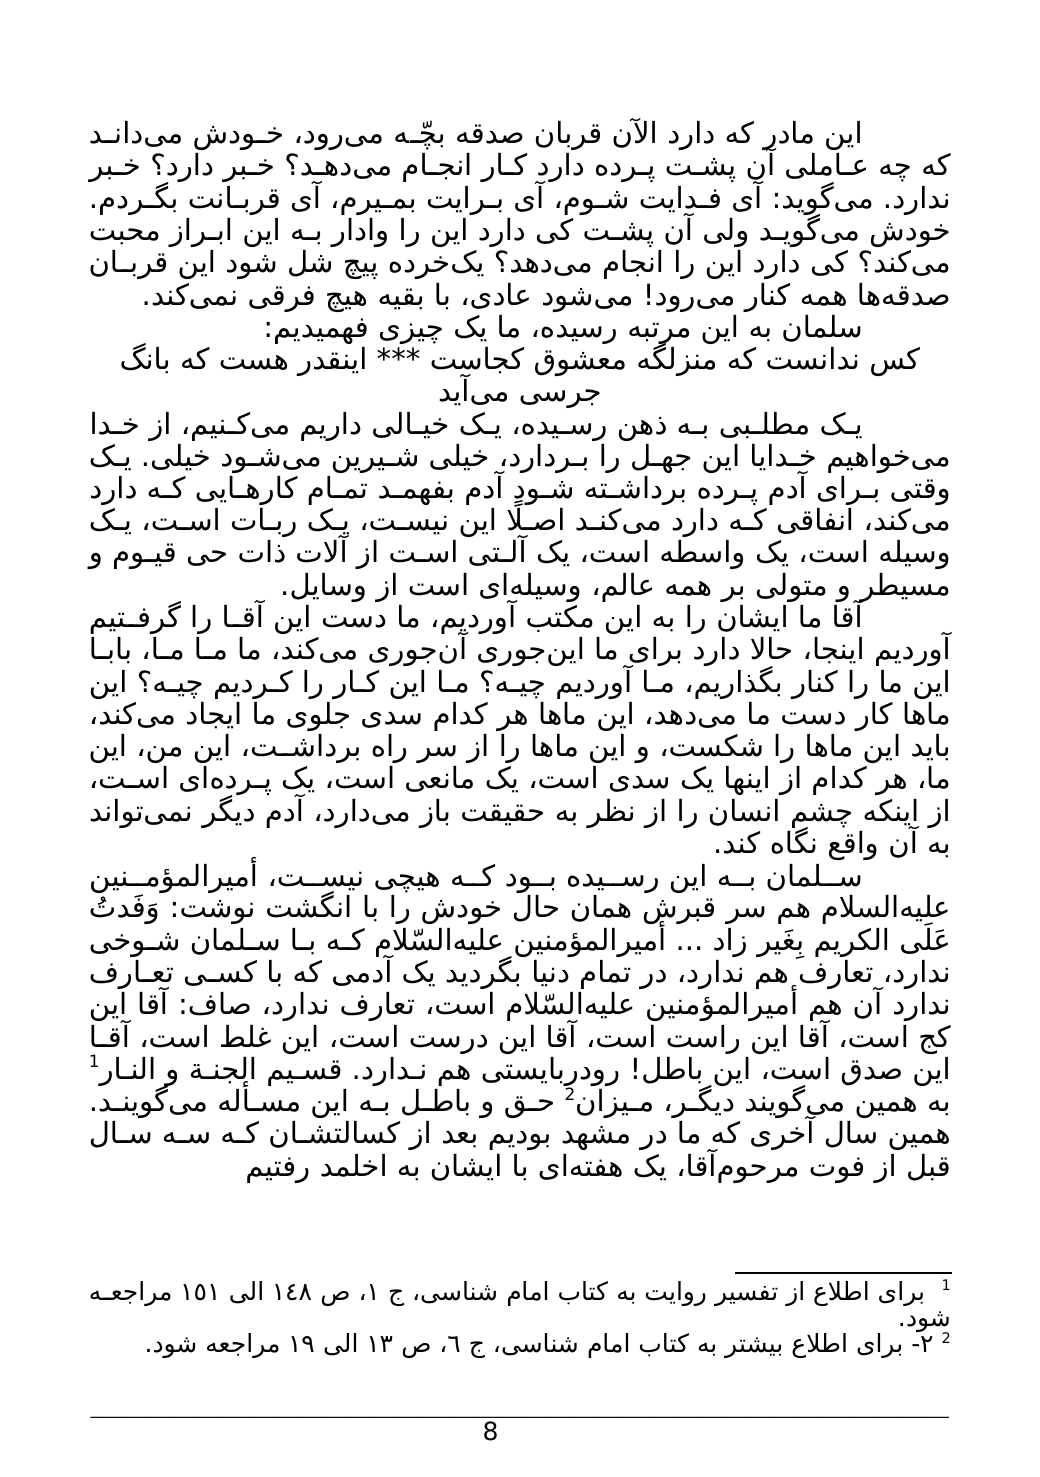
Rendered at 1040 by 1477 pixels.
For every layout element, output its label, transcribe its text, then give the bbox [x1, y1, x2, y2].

text سلمان به این رسیده بود که هیچی نیست، أمیرالمؤمنین علیه‌السلام هم سر قبرش همان حال خودش را با انگشت نوشت: وَفَدتُ عَلَی الکریم بِغَیر زاد ... أمیرالمؤمنین علیه‌السّلام که با سلمان شوخی ندارد، تعارف هم ندارد، در تمام دنیا بگردید یک آدمی که با کسی تعارف ندارد آن هم أمیرالمؤمنین علیه‌السّلام است، تعارف ندارد، صاف: آقا این کج است، آقا این راست است، آقا این درست است، این غلط است، آقا این صدق است، این باطل! رودربایستی هم ندارد. قسیم الجنة و النار به همین می‌گویند دیگر، میزان‌ حق و باطل به این مسأله می‌گویند. همین سال آخری که ما در مشهد بودیم بعد از کسالتشان که سه سال قبل از فوت مرحوم‌آقا، یک هفته‌ای با ایشان به اخلمد رفتیم [89, 860, 951, 1183]
text آقا ما ایشان را به این مکتب آوردیم، ما دست این آقا را گرفتیم آوردیم اینجا، حالا دارد برای ما این‌جوری آن‌جوری می‌کند، ما ما ما، بابا این ما را کنار بگذاریم، ما آوردیم چیه؟ ما این کار را کردیم چیه؟ این ماها کار دست ما می‌دهد، این ماها هر کدام سدی جلوی ما ایجاد می‌کند، باید این ماها را شکست، و این ماها را از سر راه برداشت، این من، این ما، هر کدام از اینها یک سدی است، یک مانعی است، یک پرده‌ای است، از اینکه چشم انسان را از نظر به حقیقت باز می‌دارد، آدم دیگر نمی‌تواند به آن واقع نگاه کند. [89, 602, 951, 860]
text این مادر که دارد الآن قربان صدقه بچّه می‌رود، خودش می‌داند که چه عاملی آن پشت پرده دارد کار انجام می‌دهد؟ خبر دارد؟ خبر ندارد. می‌گوید: آی فدایت شوم، آی برایت بمیرم، آی قربانت بگردم. خودش می‌گوید ولی آن پشت کی دارد این را وادار به این ابراز محبت می‌کند؟ کی دارد این را انجام می‌دهد؟ یک‌خرده پیچ شل شود این قربان صدقه‌ها همه کنار می‌رود! می‌شود عادی، با بقیه هیچ فرقی نمی‌کند. [89, 118, 951, 312]
text کس ندانست که منزلگه معشوق کجاست‌ *** اینقدر هست که بانگ جرسی می‌آید [89, 344, 951, 408]
text سلمان به این مرتبه رسیده، ما یک چیزی فهمیدیم: [89, 312, 951, 344]
text یک مطلبی به ذهن رسیده، یک خیالی داریم می‌کنیم، از خدا می‌خواهیم خدایا این جهل را بردارد، خیلی شیرین می‌شود خیلی. یک وقتی برای آدم پرده برداشته شود آدم بفهمد تمام کارهایی که دارد می‌کند، انفاقی که دارد می‌کند اصلًا این نیست، یک ربات است، یک وسیله است، یک واسطه است، یک آلتی است از آلات ذات حی قیوم و مسیطر و متولی بر همه عالم، وسیله‌ای است از وسایل. [89, 408, 951, 602]
